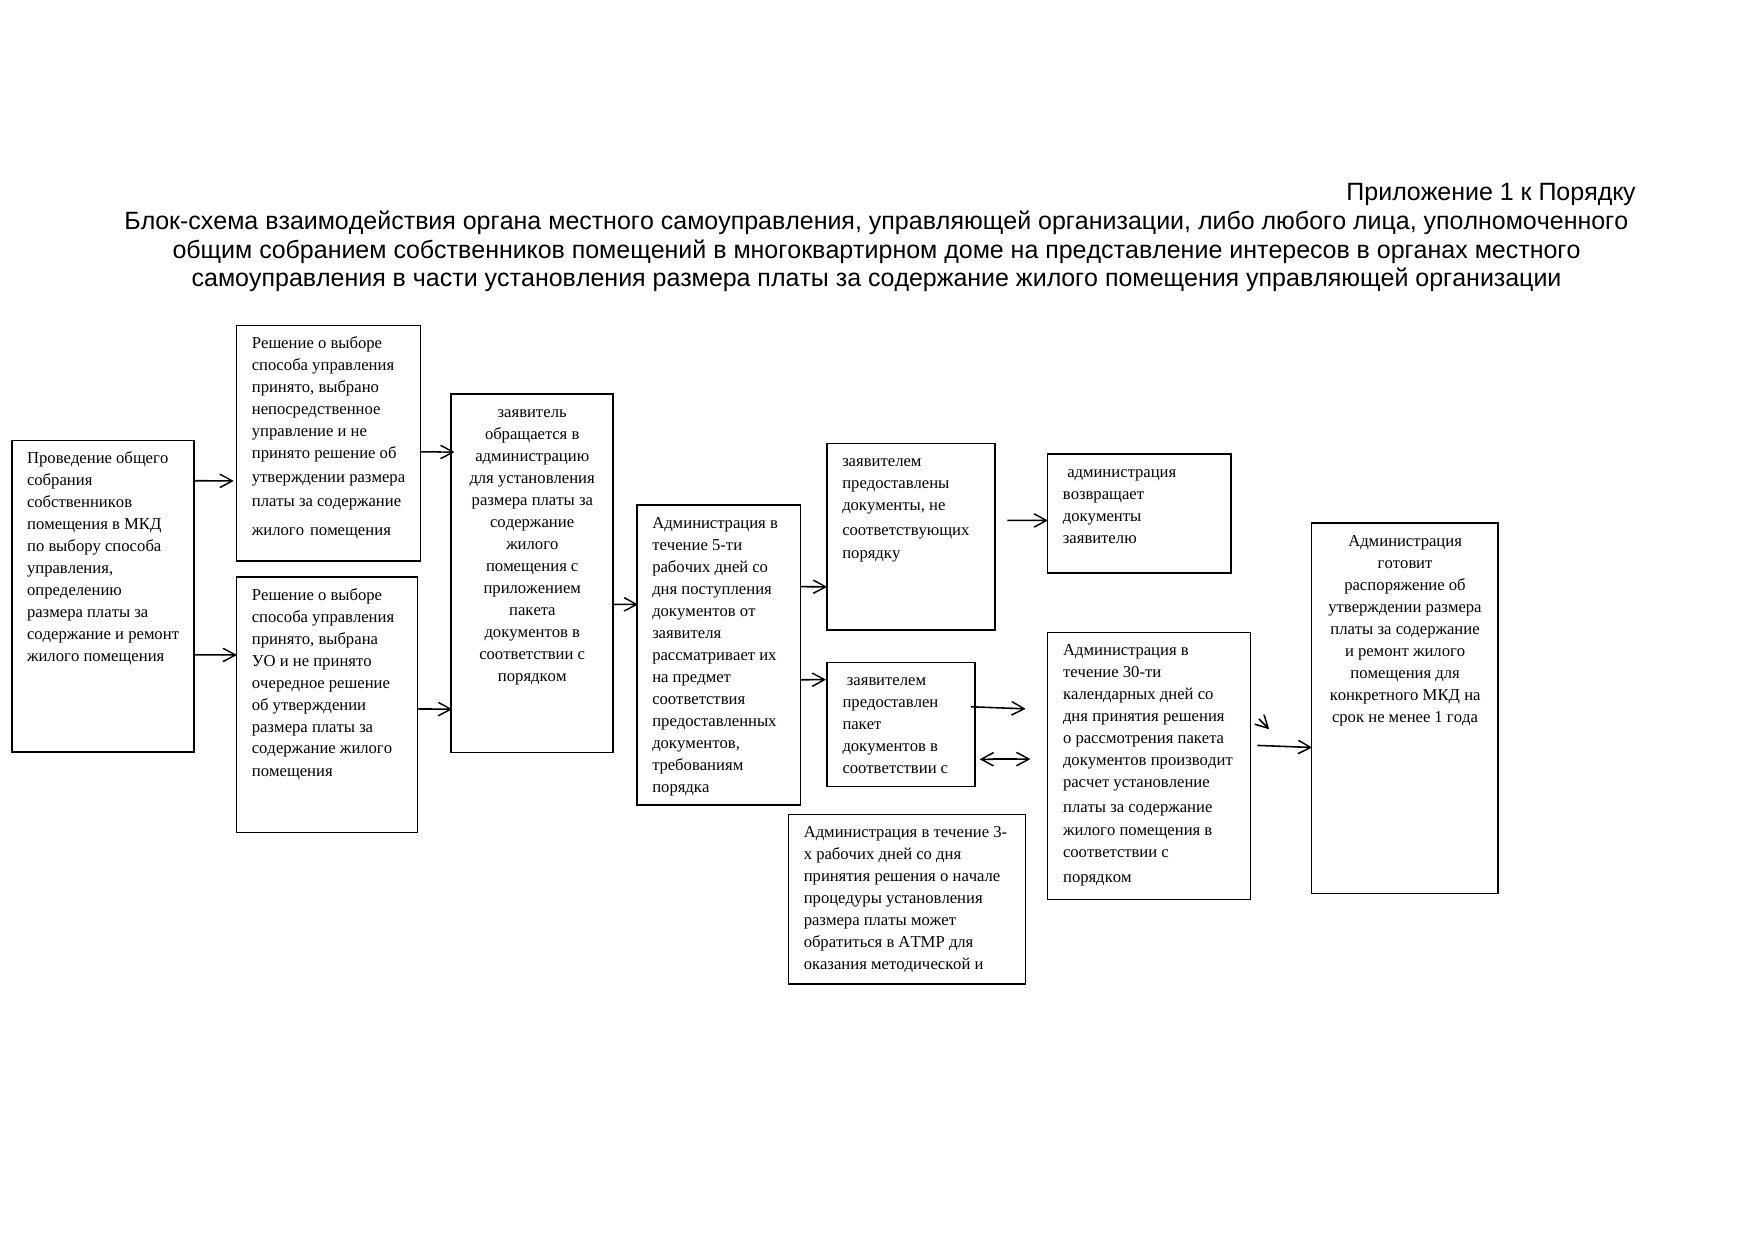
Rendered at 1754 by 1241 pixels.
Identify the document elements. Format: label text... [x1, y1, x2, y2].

text Приложение 1 к Порядку [118, 177, 1636, 206]
text Блок-схема взаимодействия органа местного самоуправления, управляющей организации, либо любого лица, уполномоченного общим собранием собственников помещений в многоквартирном доме на представление интересов в органах местного самоуправления в части установления размера платы за содержание жилого помещения управляющей организации [118, 206, 1636, 292]
